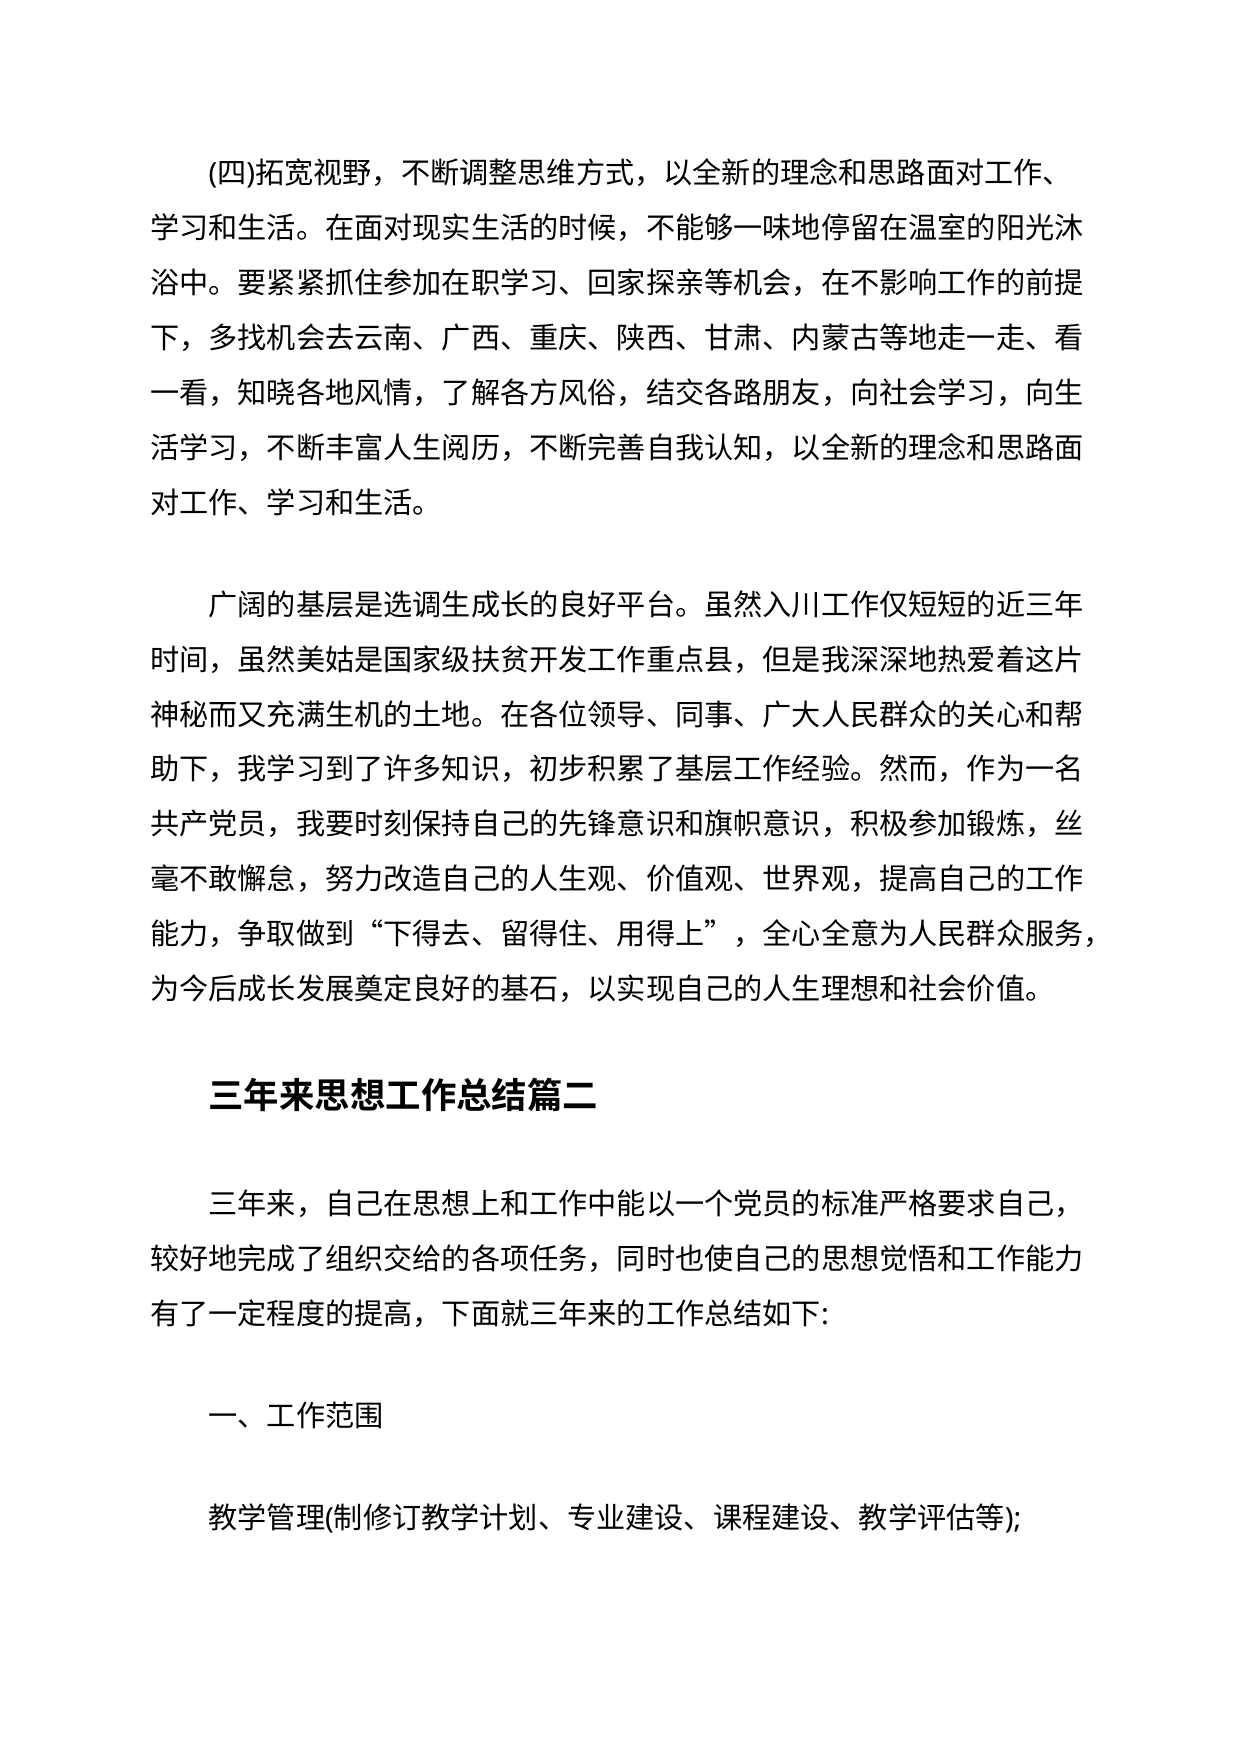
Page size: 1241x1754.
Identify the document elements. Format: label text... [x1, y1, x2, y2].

text 教学管理(制修订教学计划、专业建设、课程建设、教学评估等); [150, 1494, 1090, 1537]
text 广阔的基层是选调生成长的良好平台。虽然入川工作仅短短的近三年时间，虽然美姑是国家级扶贫开发工作重点县，但是我深深地热爱着这片神秘而又充满生机的土地。在各位领导、同事、广大人民群众的关心和帮助下，我学习到了许多知识，初步积累了基层工作经验。然而，作为一名共产党员，我要时刻保持自己的先锋意识和旗帜意识，积极参加锻炼，丝毫不敢懈怠，努力改造自己的人生观、价值观、世界观，提高自己的工作能力，争取做到“下得去、留得住、用得上”，全心全意为人民群众服务，为今后成长发展奠定良好的基石，以实现自己的人生理想和社会价值。 [150, 581, 1090, 1008]
text 三年来思想工作总结篇二 [150, 1067, 1090, 1118]
text (四)拓宽视野，不断调整思维方式，以全新的理念和思路面对工作、学习和生活。在面对现实生活的时候，不能够一味地停留在温室的阳光沐浴中。要紧紧抓住参加在职学习、回家探亲等机会，在不影响工作的前提下，多找机会去云南、广西、重庆、陕西、甘肃、内蒙古等地走一走、看一看，知晓各地风情，了解各方风俗，结交各路朋友，向社会学习，向生活学习，不断丰富人生阅历，不断完善自我认知，以全新的理念和思路面对工作、学习和生活。 [150, 150, 1090, 522]
text 三年来，自己在思想上和工作中能以一个党员的标准严格要求自己，较好地完成了组织交给的各项任务，同时也使自己的思想觉悟和工作能力有了一定程度的提高，下面就三年来的工作总结如下: [150, 1181, 1090, 1333]
text 一、工作范围 [150, 1392, 1090, 1435]
